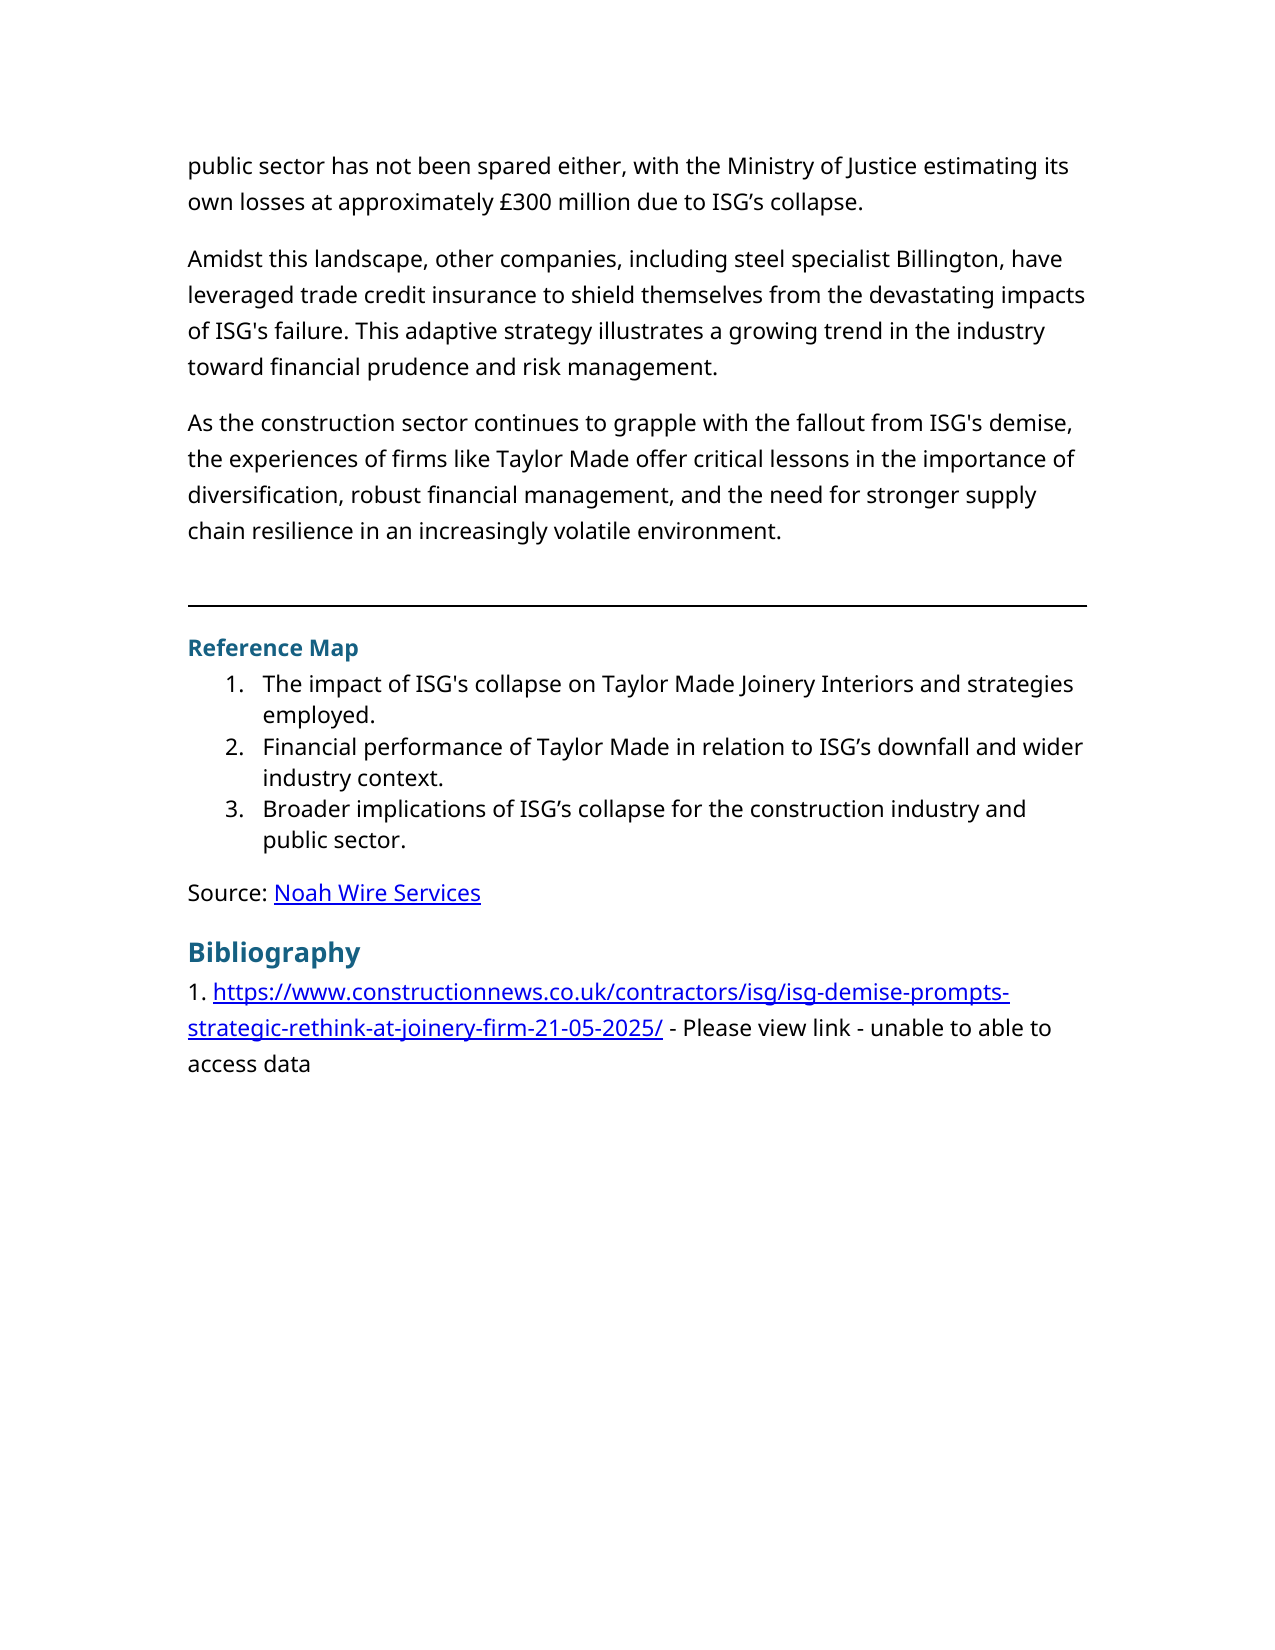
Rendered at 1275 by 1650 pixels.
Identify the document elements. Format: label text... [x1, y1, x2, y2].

text Amidst this landscape, other companies, including steel specialist Billington, have leveraged trade credit insurance to shield themselves from the devastating impacts of ISG's failure. This adaptive strategy illustrates a growing trend in the industry toward financial prudence and risk management. [187, 243, 1087, 382]
list Broader implications of ISG’s collapse for the construction industry and public sector. [225, 793, 1087, 856]
subtitle Bibliography [187, 933, 1087, 970]
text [187, 150, 1087, 217]
list Financial performance of Taylor Made in relation to ISG’s downfall and wider industry context. [225, 731, 1087, 793]
text Source: Noah Wire Services [187, 877, 1087, 908]
list The impact of ISG's collapse on Taylor Made Joinery Interiors and strategies employed. [225, 668, 1087, 731]
subtitle Reference Map [187, 632, 1087, 663]
text 1. https://www.constructionnews.co.uk/contractors/isg/isg-demise-prompts-strategic-rethink-at-joinery-firm-21-05-2025/ - Please view link - unable to able to access data [187, 976, 1087, 1079]
text As the construction sector continues to grapple with the fallout from ISG's demise, the experiences of firms like Taylor Made offer critical lessons in the importance of diversification, robust financial management, and the need for stronger supply chain resilience in an increasingly volatile environment. [187, 407, 1087, 546]
